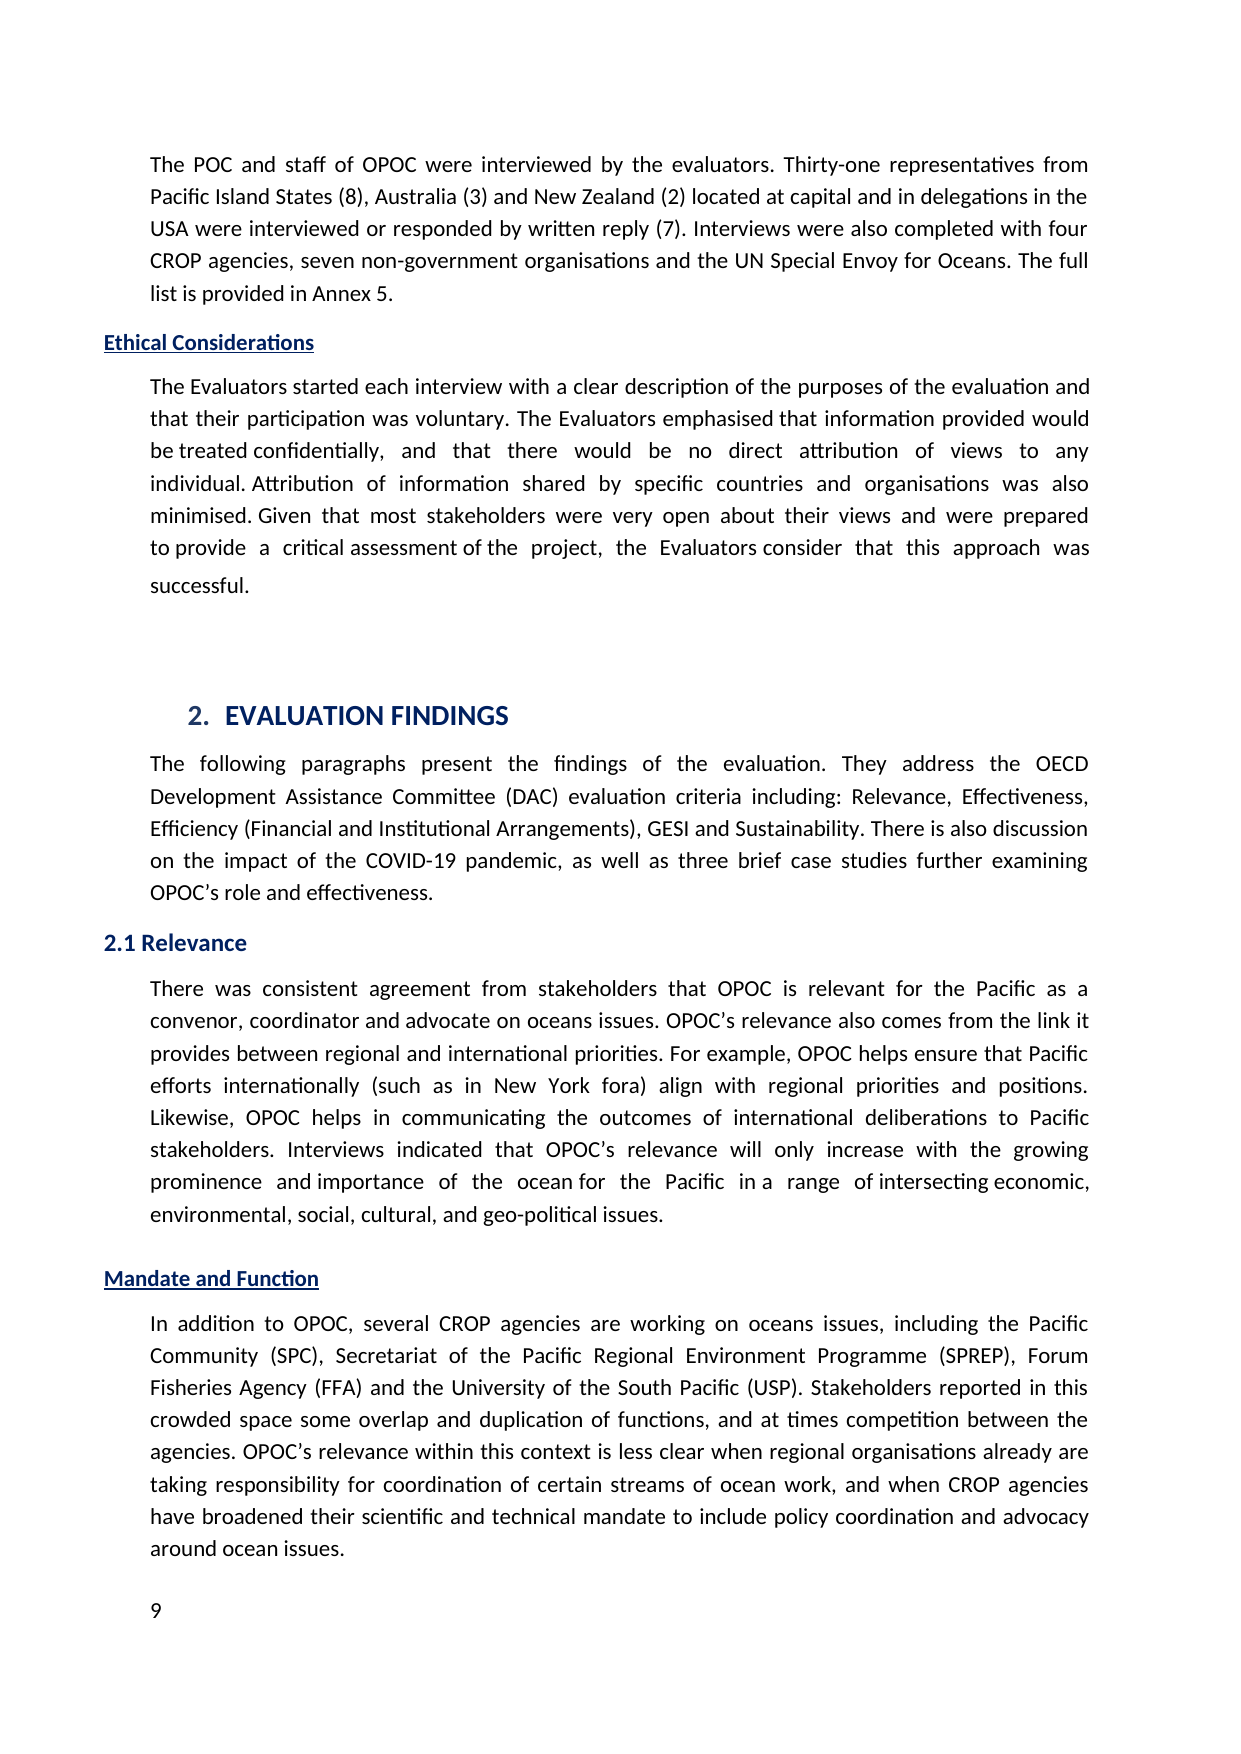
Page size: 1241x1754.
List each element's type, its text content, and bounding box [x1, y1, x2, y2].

text The following paragraphs present the findings of the evaluation. They address the OECD Development Assistance Committee (DAC) evaluation criteria including: Relevance, Effectiveness, Efficiency (Financial and Institutional Arrangements), GESI and Sustainability. There is also discussion on the impact of the COVID-19 pandemic, as well as three brief case studies further examining OPOC’s role and effectiveness. [150, 749, 1090, 906]
text The POC and staff of OPOC were interviewed by the evaluators. Thirty-one representatives from Pacific Island States (8), Australia (3) and New Zealand (2) located at capital and in delegations in the USA were interviewed or responded by written reply (7). Interviews were also completed with four CROP agencies, seven non-government organisations and the UN Special Envoy for Oceans. The full list is provided in Annex 5. [150, 150, 1090, 307]
subtitle 2.1 Relevance [103, 927, 1090, 958]
subtitle Ethical Considerations [103, 328, 1090, 356]
text There was consistent agreement from stakeholders that OPOC is relevant for the Pacific as a convenor, coordinator and advocate on oceans issues. OPOC’s relevance also comes from the link it provides between regional and international priorities. For example, OPOC helps ensure that Pacific efforts internationally (such as in New York fora) align with regional priorities and positions. Likewise, OPOC helps in communicating the outcomes of international deliberations to Pacific stakeholders. Interviews indicated that OPOC’s relevance will only increase with the growing prominence and importance of the ocean for the Pacific in a range of intersecting economic, environmental, social, cultural, and geo-political issues. [150, 974, 1090, 1228]
subtitle EVALUATION FINDINGS [187, 697, 1090, 733]
subtitle Mandate and Function [103, 1264, 1090, 1292]
text In addition to OPOC, several CROP agencies are working on oceans issues, including the Pacific Community (SPC), Secretariat of the Pacific Regional Environment Programme (SPREP), Forum Fisheries Agency (FFA) and the University of the South Pacific (USP). Stakeholders reported in this crowded space some overlap and duplication of functions, and at times competition between the agencies. OPOC’s relevance within this context is less clear when regional organisations already are taking responsibility for coordination of certain streams of ocean work, and when CROP agencies have broadened their scientific and technical mandate to include policy coordination and advocacy around ocean issues. [150, 1309, 1090, 1562]
text The Evaluators started each interview with a clear description of the purposes of the evaluation and that their participation was voluntary. The Evaluators emphasised that information provided would be treated confidentially, and that there would be no direct attribution of views to any individual. Attribution of information shared by specific countries and organisations was also minimised. Given that most stakeholders were very open about their views and were prepared to provide a critical assessment of the project, the Evaluators consider that this approach was successful. [150, 372, 1090, 601]
